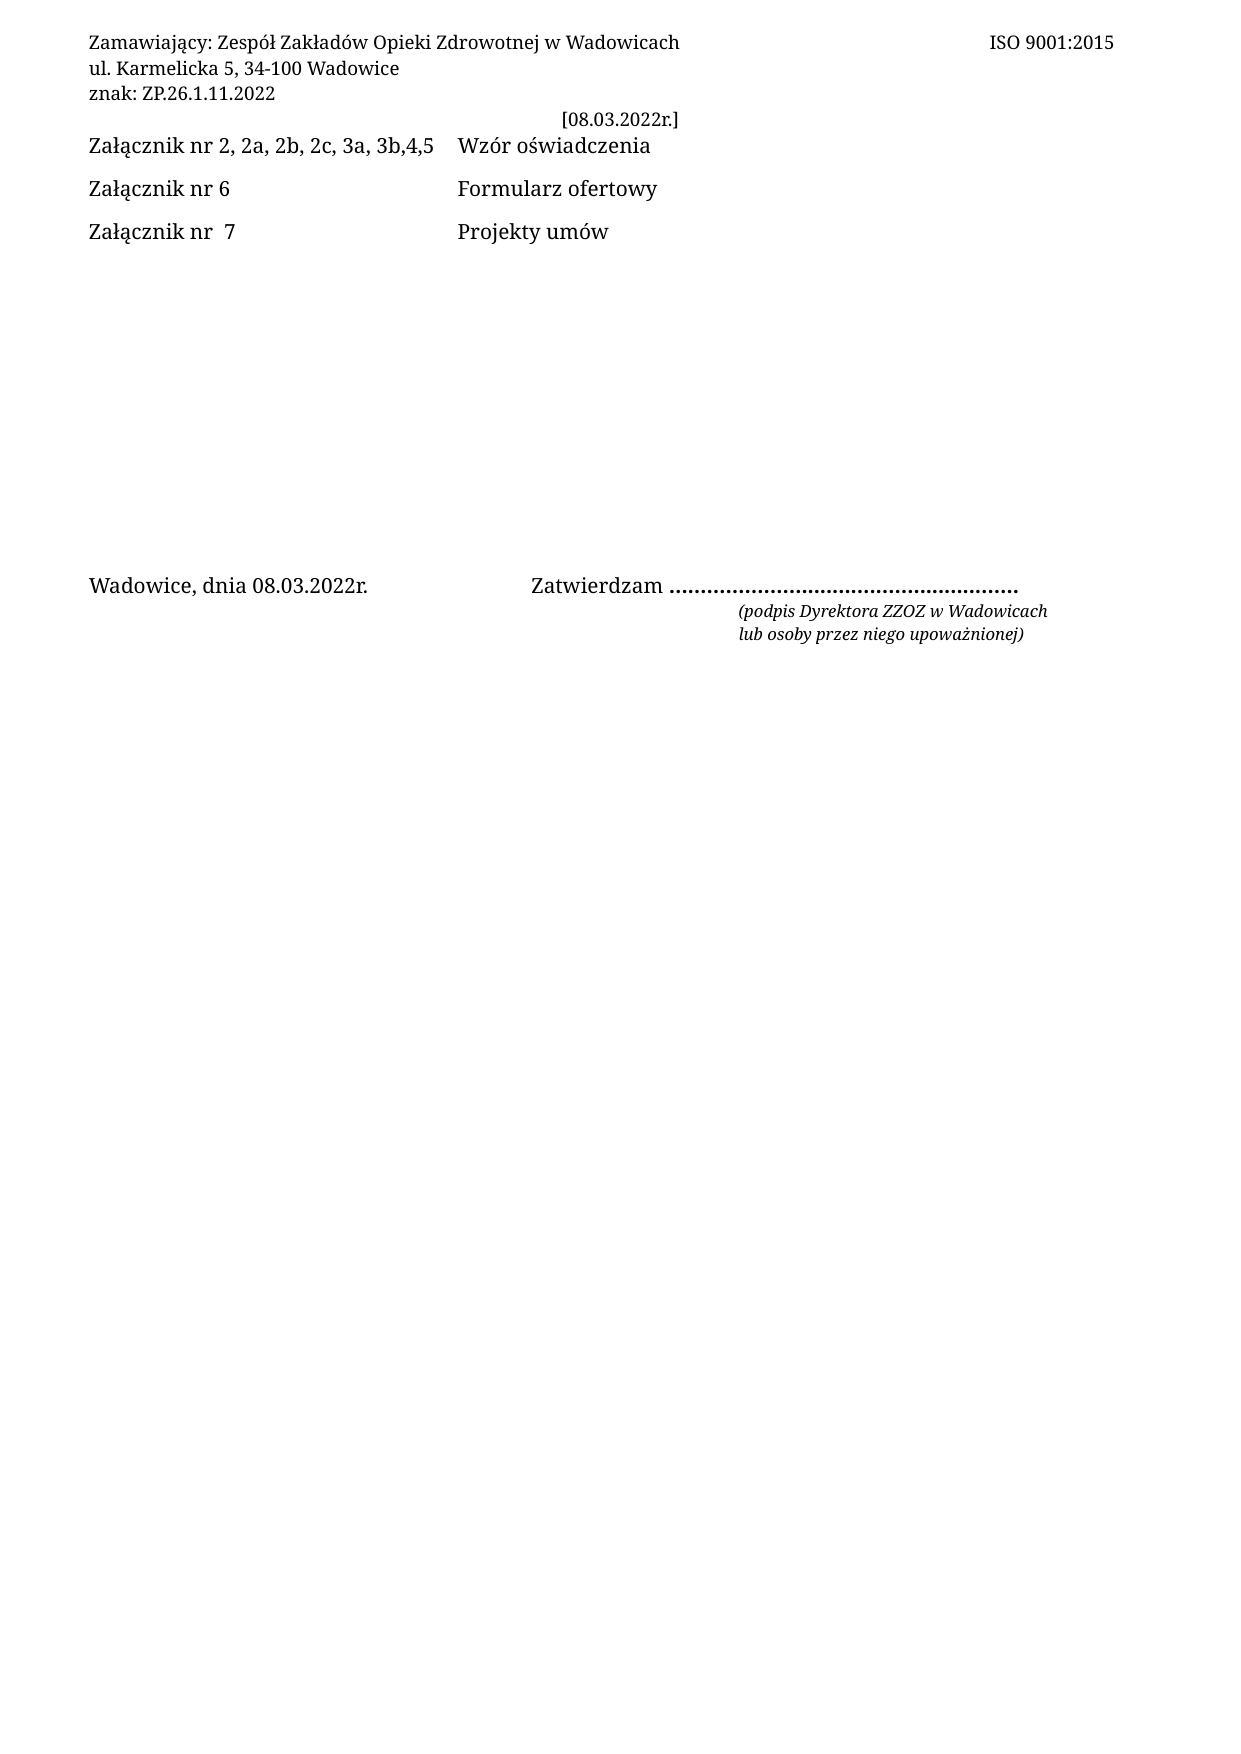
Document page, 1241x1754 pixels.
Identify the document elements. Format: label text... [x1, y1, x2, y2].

text Załącznik nr 2, 2a, 2b, 2c, 3a, 3b,4,5 Wzór oświadczenia [89, 132, 1152, 160]
text Załącznik nr 6 Formularz ofertowy [89, 174, 1152, 203]
text Załącznik nr 7 Projekty umów [89, 217, 1152, 245]
text (podpis Dyrektora ZZOZ w Wadowicach [738, 600, 1152, 623]
text lub osoby przez niego upoważnionej) [738, 623, 1152, 645]
text Wadowice, dnia 08.03.2022r. Zatwierdzam ………………….........………..........……. [89, 572, 1152, 600]
